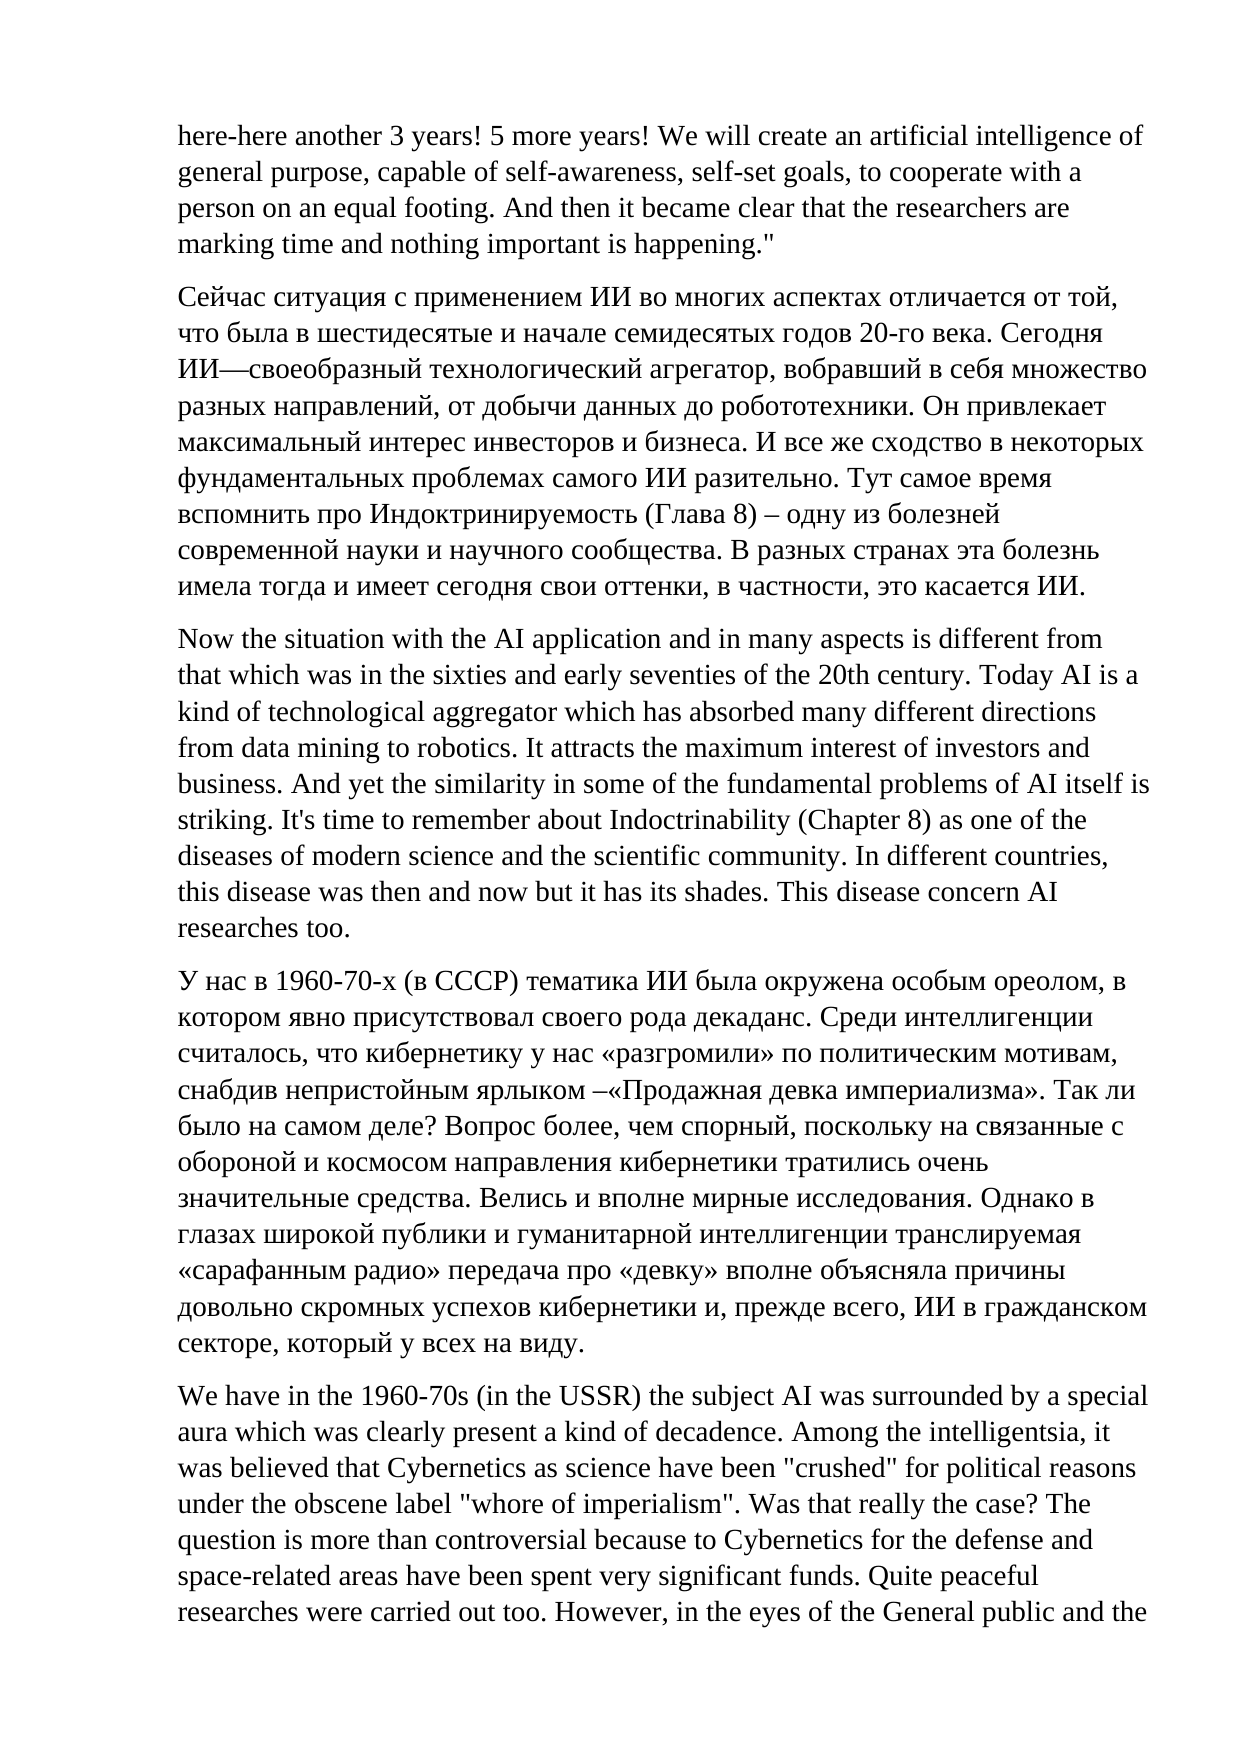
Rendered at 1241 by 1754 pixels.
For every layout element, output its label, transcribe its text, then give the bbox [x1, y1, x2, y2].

text У нас в 1960-70-х (в СССР) тематика ИИ была окружена особым ореолом, в котором явно присутствовал своего рода декаданс. Среди интеллигенции считалось, что кибернетику у нас «разгромили» по политическим мотивам, снабдив непристойным ярлыком –«Продажная девка империализма». Так ли было на самом деле? Вопрос более, чем спорный, поскольку на связанные с обороной и космосом направления кибернетики тратились очень значительные средства. Велись и вполне мирные исследования. Однако в глазах широкой публики и гуманитарной интеллигенции транслируемая «сарафанным радио» передача про «девку» вполне объясняла причины довольно скромных успехов кибернетики и, прежде всего, ИИ в гражданском секторе, который у всех на виду. [177, 963, 1152, 1358]
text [177, 1378, 1152, 1628]
text Сейчас ситуация с применением ИИ во многих аспектах отличается от той, что была в шестидесятые и начале семидесятых годов 20-го века. Сегодня ИИ—своеобразный технологический агрегатор, вобравший в себя множество разных направлений, от добычи данных до робототехники. Он привлекает максимальный интерес инвесторов и бизнеса. И все же сходство в некоторых фундаментальных проблемах самого ИИ разительно. Тут самое время вспомнить про Индоктринируемость (Глава 8) – одну из болезней современной науки и научного сообщества. В разных странах эта болезнь имела тогда и имеет сегодня свои оттенки, в частности, это касается ИИ. [177, 279, 1152, 602]
text Now the situation with the AI application and in many aspects is different from that which was in the sixties and early seventies of the 20th century. Today AI is a kind of technological aggregator which has absorbed many different directions from data mining to robotics. It attracts the maximum interest of investors and business. And yet the similarity in some of the fundamental problems of AI itself is striking. It's time to remember about Indoctrinability (Chapter 8) as one of the diseases of modern science and the scientific community. In different countries, this disease was then and now but it has its shades. This disease concern AI researches too. [177, 621, 1152, 944]
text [177, 118, 1152, 260]
